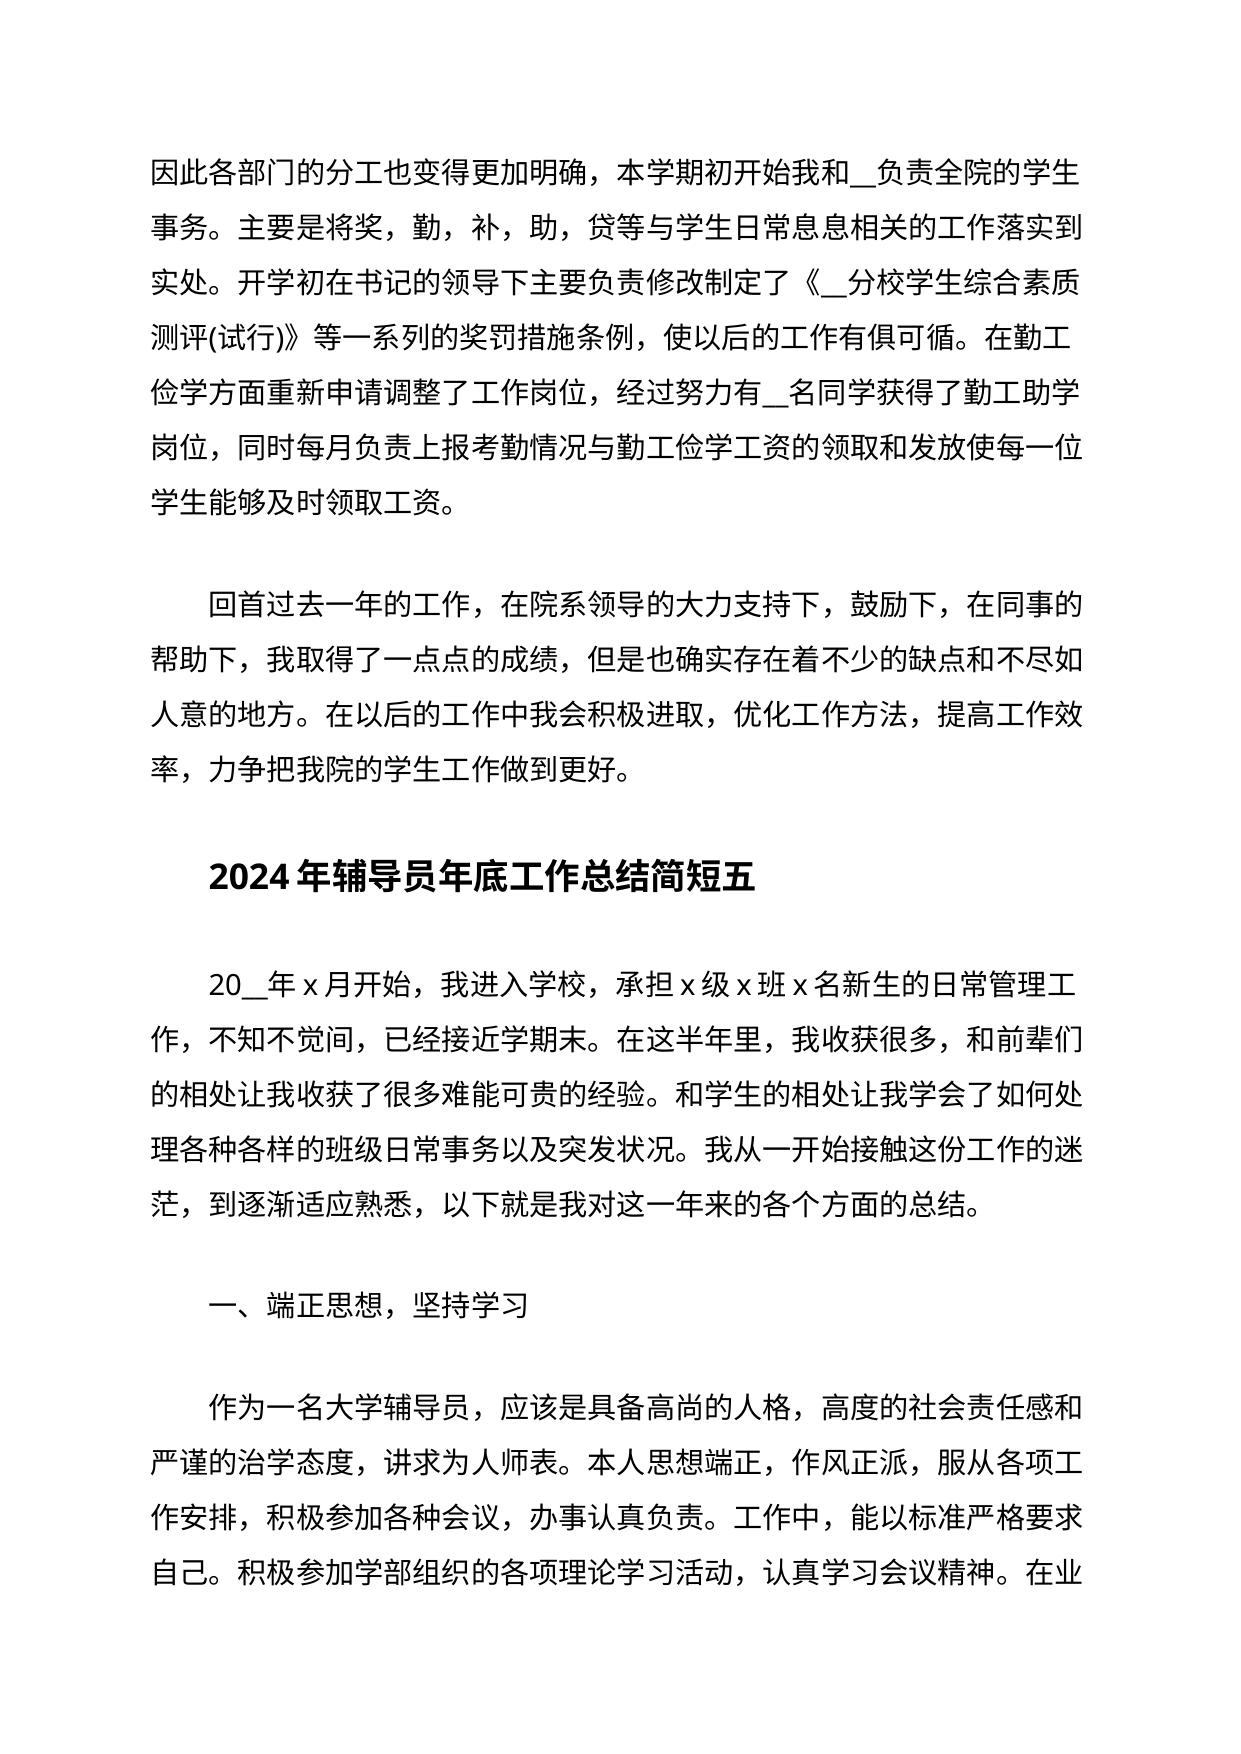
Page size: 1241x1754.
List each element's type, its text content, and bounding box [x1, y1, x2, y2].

text 20__年x月开始，我进入学校，承担x级x班x名新生的日常管理工作，不知不觉间，已经接近学期末。在这半年里，我收获很多，和前辈们的相处让我收获了很多难能可贵的经验。和学生的相处让我学会了如何处理各种各样的班级日常事务以及突发状况。我从一开始接触这份工作的迷茫，到逐渐适应熟悉，以下就是我对这一年来的各个方面的总结。 [150, 962, 1090, 1223]
text 回首过去一年的工作，在院系领导的大力支持下，鼓励下，在同事的帮助下，我取得了一点点的成绩，但是也确实存在着不少的缺点和不尽如人意的地方。在以后的工作中我会积极进取，优化工作方法，提高工作效率，力争把我院的学生工作做到更好。 [150, 582, 1090, 788]
text 2024年辅导员年底工作总结简短五 [150, 848, 1090, 899]
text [150, 1385, 1090, 1592]
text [150, 150, 1090, 522]
text 一、端正思想，坚持学习 [150, 1283, 1090, 1325]
